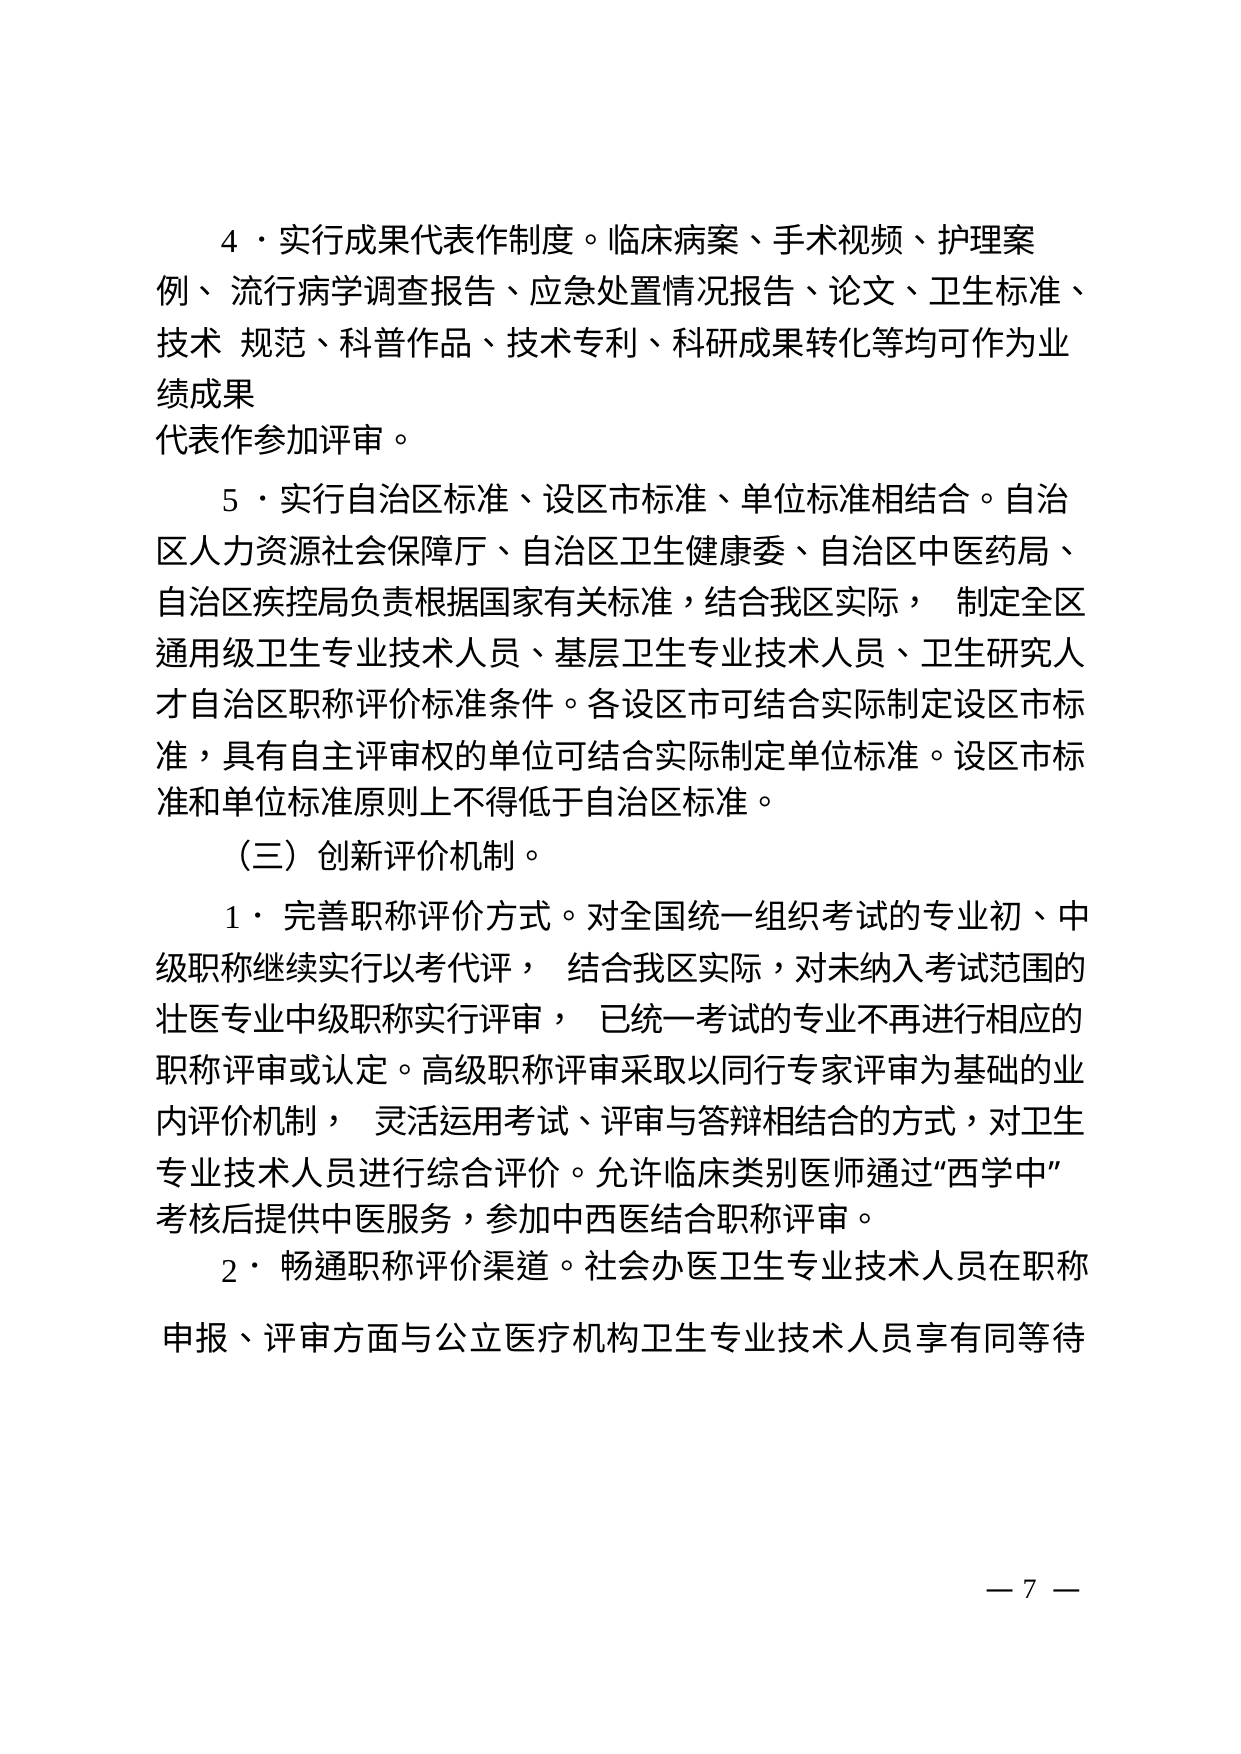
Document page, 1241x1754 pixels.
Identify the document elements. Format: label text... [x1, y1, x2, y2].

text 代表作参加评审。 [155, 422, 1104, 460]
text 5 ．实行自治区标准、设区市标准、单位标准相结合。自治 区人力资源社会保障厅、自治区卫生健康委、自治区中医药局、 自治区疾控局负责根据国家有关标准，结合我区实际， 制定全区 通用级卫生专业技术人员、基层卫生专业技术人员、卫生研究人 才自治区职称评价标准条件。各设区市可结合实际制定设区市标 准，具有自主评审权的单位可结合实际制定单位标准。设区市标 [156, 476, 1087, 778]
text 申报、评审方面与公立医疗机构卫生专业技术人员享有同等待 [161, 1320, 1104, 1358]
text 准和单位标准原则上不得低于自治区标准。 [156, 784, 1104, 822]
text （三）创新评价机制。 [218, 839, 1104, 875]
text 4 ．实行成果代表作制度。临床病案、手术视频、护理案例、 流行病学调查报告、应急处置情况报告、论文、卫生标准、技术 规范、科普作品、技术专利、科研成果转化等均可作为业绩成果 [156, 217, 1101, 416]
text 2． 畅通职称评价渠道。社会办医卫生专业技术人员在职称 [221, 1255, 1104, 1320]
text 考核后提供中医服务，参加中西医结合职称评审。 [155, 1201, 1104, 1239]
text 1． 完善职称评价方式。对全国统一组织考试的专业初、中 级职称继续实行以考代评， 结合我区实际，对未纳入考试范围的 壮医专业中级职称实行评审， 已统一考试的专业不再进行相应的 职称评审或认定。高级职称评审采取以同行专家评审为基础的业 内评价机制， 灵活运用考试、评审与答辩相结合的方式，对卫生 专业技术人员进行综合评价。允许临床类别医师通过“西学中” [155, 893, 1104, 1195]
